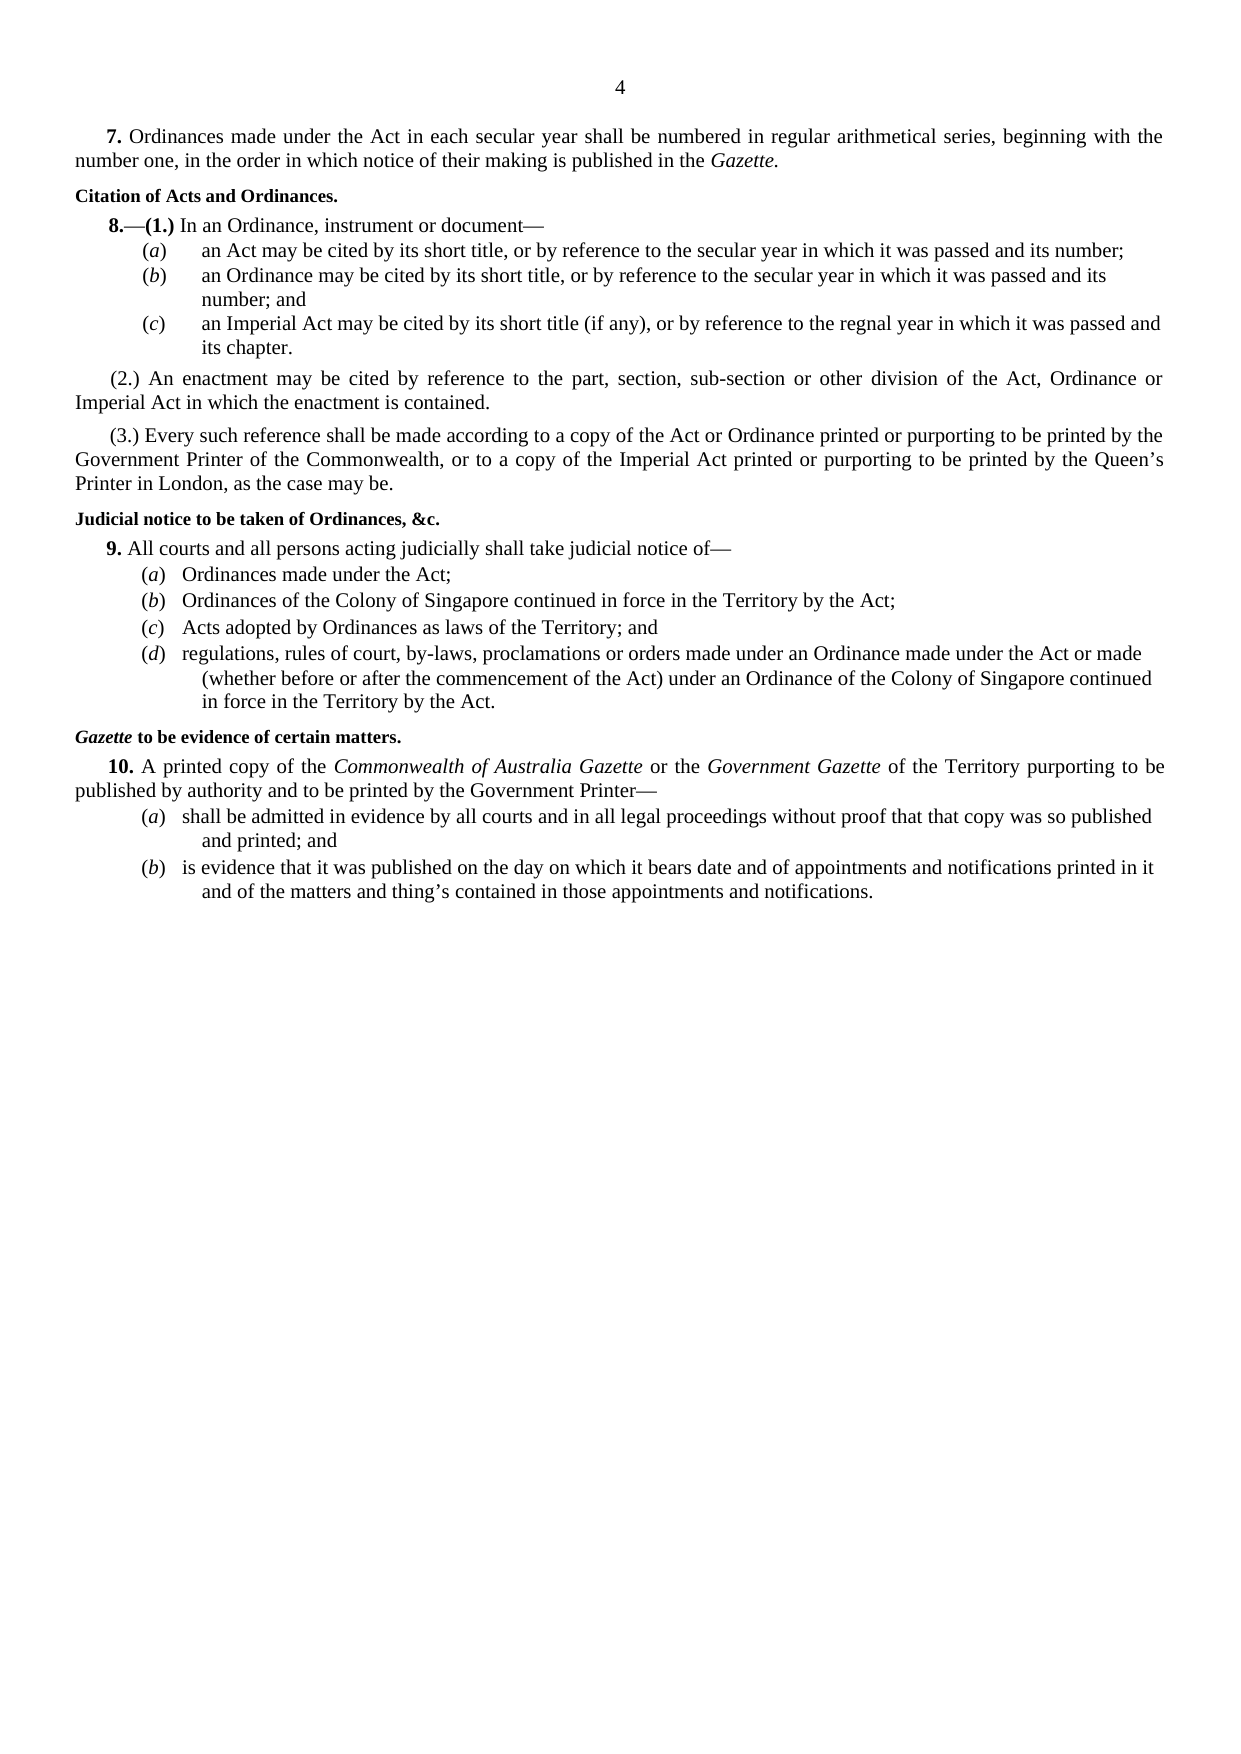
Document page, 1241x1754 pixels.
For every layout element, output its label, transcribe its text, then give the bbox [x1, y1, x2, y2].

text Judicial notice to be taken of Ordinances, &c. [75, 508, 1165, 529]
text 8.—(1.) In an Ordinance, instrument or document— [108, 212, 1165, 237]
text (d) regulations, rules of court, by-laws, proclamations or orders made under an Ordinance made under the Act or made (whether before or after the commencement of the Act) under an Ordinance of the Colony of Singapore continued in force in the Territory by the Act. [141, 641, 1165, 713]
text Citation of Acts and Ordinances. [75, 185, 1165, 206]
text (2.) An enactment may be cited by reference to the part, section, sub-section or other division of the Act, Ordinance or Imperial Act in which the enactment is contained. [75, 366, 1165, 414]
text 7. Ordinances made under the Act in each secular year shall be numbered in regular arithmetical series, beginning with the number one, in the order in which notice of their making is published in the Gazette. [75, 124, 1165, 172]
text Gazette to be evidence of certain matters. [75, 726, 1165, 748]
text (a) Ordinances made under the Act; [141, 562, 1165, 586]
text (c) an Imperial Act may be cited by its short title (if any), or by reference to the regnal year in which it was passed and its chapter. [142, 311, 1165, 359]
text (b) is evidence that it was published on the day on which it bears date and of appointments and notifications printed in it and of the matters and thing’s contained in those appointments and notifications. [141, 855, 1165, 903]
text (a) shall be admitted in evidence by all courts and in all legal proceedings without proof that that copy was so published and printed; and [141, 804, 1165, 852]
text (b) Ordinances of the Colony of Singapore continued in force in the Territory by the Act; [141, 588, 1165, 612]
text 10. A printed copy of the Commonwealth of Australia Gazette or the Government Gazette of the Territory purporting to be published by authority and to be printed by the Government Printer— [75, 754, 1165, 802]
text (b) an Ordinance may be cited by its short title, or by reference to the secular year in which it was passed and its number; and [142, 262, 1165, 311]
text (a) an Act may be cited by its short title, or by reference to the secular year in which it was passed and its number; [142, 238, 1165, 262]
text (c) Acts adopted by Ordinances as laws of the Territory; and [141, 615, 1165, 639]
text 9. All courts and all persons acting judicially shall take judicial notice of— [75, 536, 1165, 559]
text (3.) Every such reference shall be made according to a copy of the Act or Ordinance printed or purporting to be printed by the Government Printer of the Commonwealth, or to a copy of the Imperial Act printed or purporting to be printed by the Queen’s Printer in London, as the case may be. [75, 423, 1165, 495]
